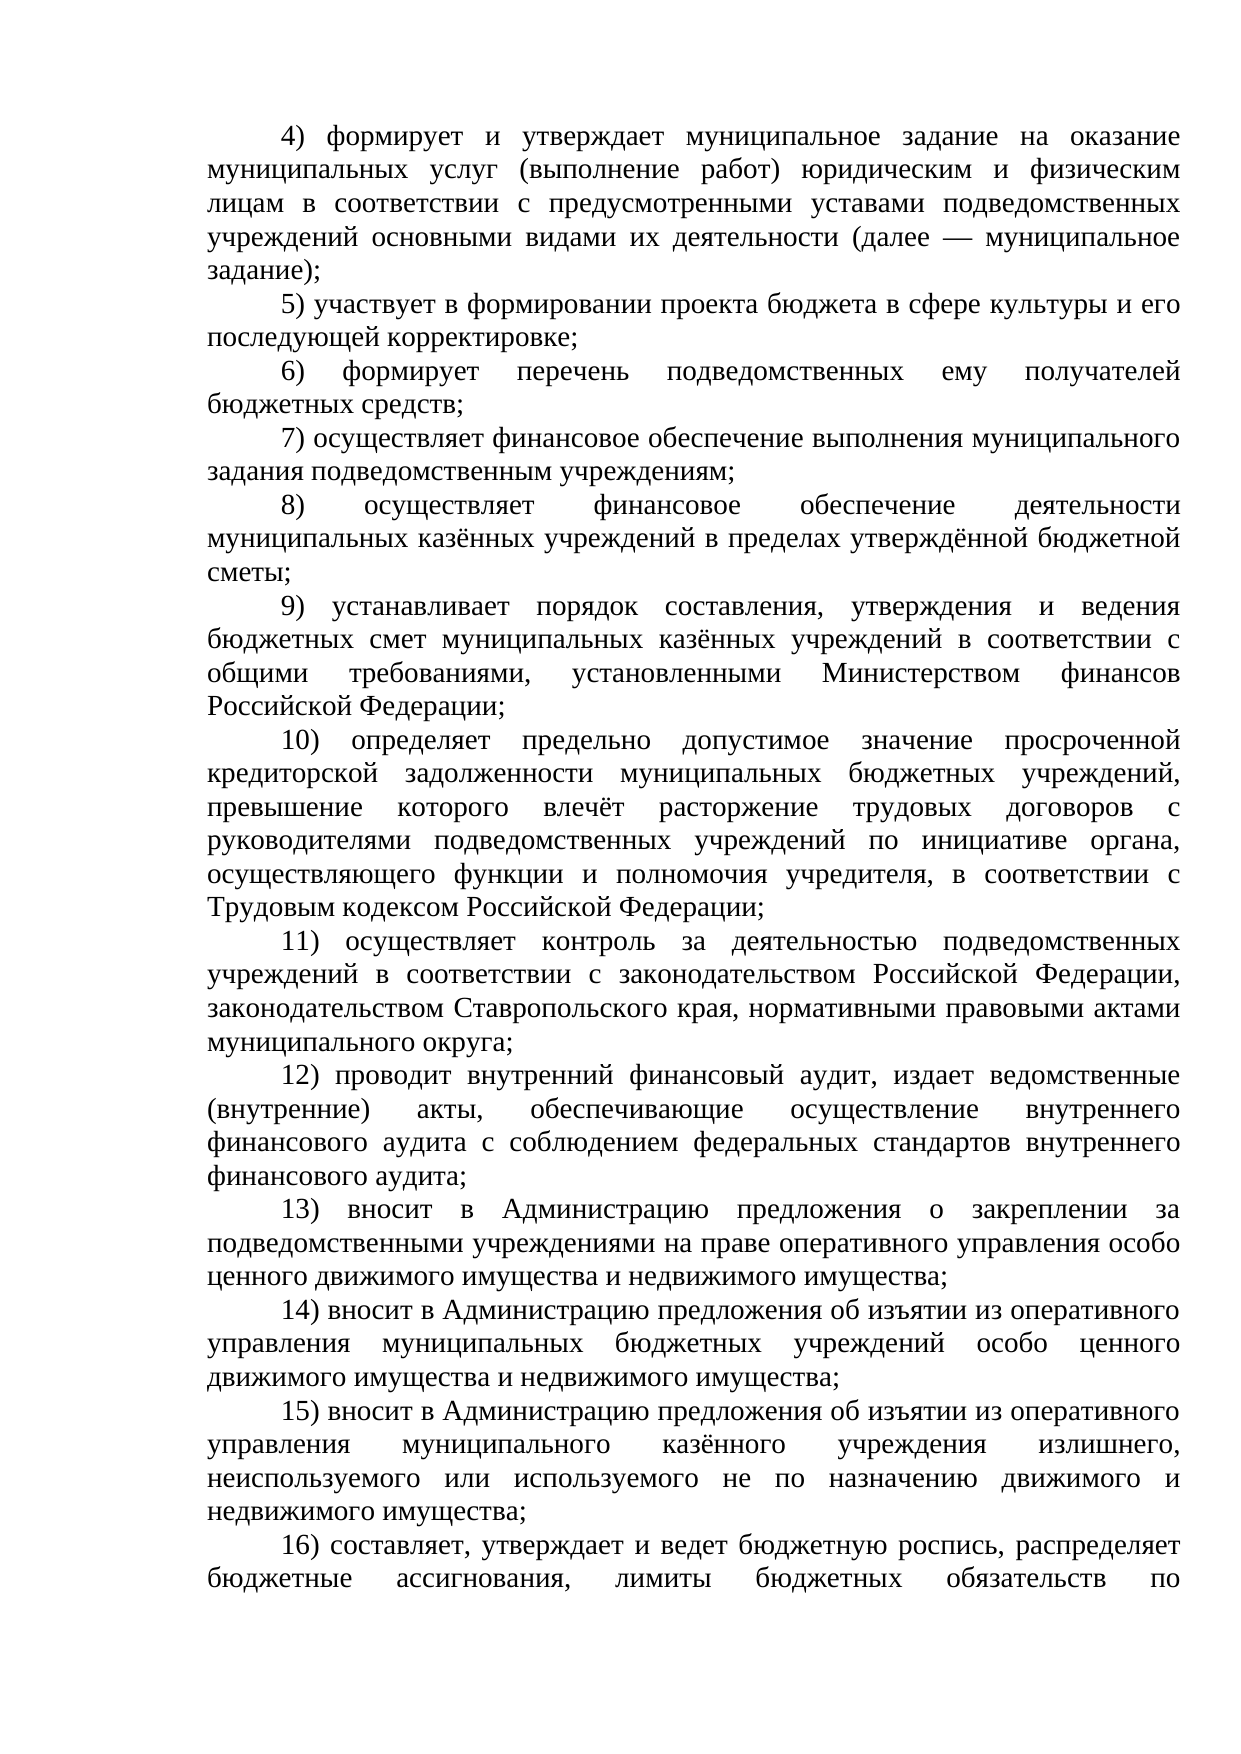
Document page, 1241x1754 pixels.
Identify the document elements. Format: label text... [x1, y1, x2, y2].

text 11) осуществляет контроль за деятельностью подведомственных учреждений в соответствии с законодательством Российской Федерации, законодательством Ставропольского края, нормативными правовыми актами муниципального округа; [207, 923, 1181, 1057]
text 15) вносит в Администрацию предложения об изъятии из оперативного управления муниципального казённого учреждения излишнего, неиспользуемого или используемого не по назначению движимого и недвижимого имущества; [207, 1393, 1181, 1527]
text 6) формирует перечень подведомственных ему получателей бюджетных средств; [207, 353, 1181, 420]
text 10) определяет предельно допустимое значение просроченной кредиторской задолженности муниципальных бюджетных учреждений, превышение которого влечёт расторжение трудовых договоров с руководителями подведомственных учреждений по инициативе органа, осуществляющего функции и полномочия учредителя, в соответствии с Трудовым кодексом Российской Федерации; [207, 722, 1181, 923]
text 14) вносит в Администрацию предложения об изъятии из оперативного управления муниципальных бюджетных учреждений особо ценного движимого имущества и недвижимого имущества; [207, 1292, 1181, 1393]
text 7) осуществляет финансовое обеспечение выполнения муниципального задания подведомственным учреждениям; [207, 420, 1181, 487]
text 4) формирует и утверждает муниципальное задание на оказание муниципальных услуг (выполнение работ) юридическим и физическим лицам в соответствии с предусмотренными уставами подведомственных учреждений основными видами их деятельности (далее — муниципальное задание); [207, 118, 1181, 286]
text 5) участвует в формировании проекта бюджета в сфере культуры и его последующей корректировке; [207, 286, 1181, 353]
text 12) проводит внутренний финансовый аудит, издает ведомственные (внутренние) акты, обеспечивающие осуществление внутреннего финансового аудита с соблюдением федеральных стандартов внутреннего финансового аудита; [207, 1057, 1181, 1191]
text 8) осуществляет финансовое обеспечение деятельности муниципальных казённых учреждений в пределах утверждённой бюджетной сметы; [207, 487, 1181, 588]
text 13) вносит в Администрацию предложения о закреплении за подведомственными учреждениями на праве оперативного управления особо ценного движимого имущества и недвижимого имущества; [207, 1191, 1181, 1292]
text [207, 1527, 1181, 1594]
text 9) устанавливает порядок составления, утверждения и ведения бюджетных смет муниципальных казённых учреждений в соответствии с общими требованиями, установленными Министерством финансов Российской Федерации; [207, 588, 1181, 722]
